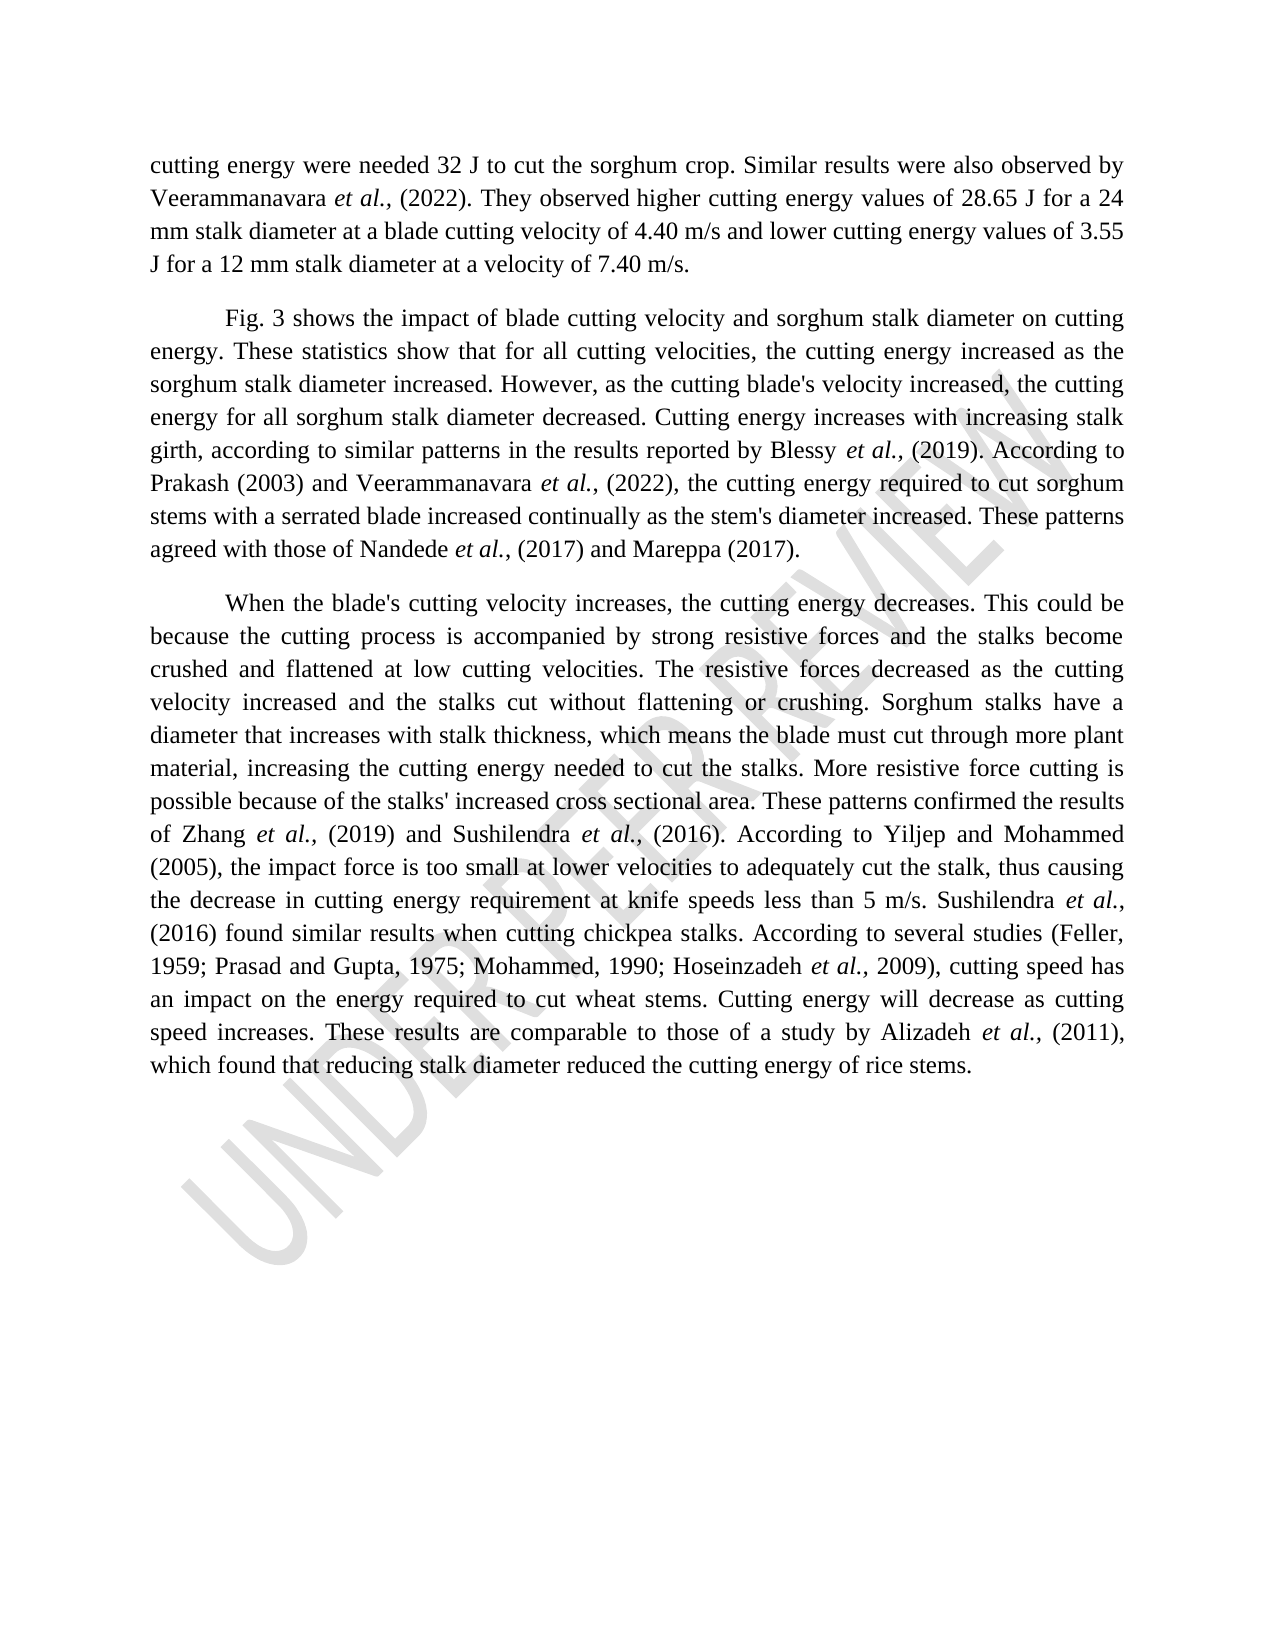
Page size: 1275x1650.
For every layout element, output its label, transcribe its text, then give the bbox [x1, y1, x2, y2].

text Fig. 3 shows the impact of blade cutting velocity and sorghum stalk diameter on cutting energy. These statistics show that for all cutting velocities, the cutting energy increased as the sorghum stalk diameter increased. However, as the cutting blade's velocity increased, the cutting energy for all sorghum stalk diameter decreased. Cutting energy increases with increasing stalk girth, according to similar patterns in the results reported by Blessy et al., (2019). According to Prakash (2003) and Veerammanavara et al., (2022), the cutting energy required to cut sorghum stems with a serrated blade increased continually as the stem's diameter increased. These patterns agreed with those of Nandede et al., (2017) and Mareppa (2017). [150, 303, 1125, 563]
text When the blade's cutting velocity increases, the cutting energy decreases. This could be because the cutting process is accompanied by strong resistive forces and the stalks become crushed and flattened at low cutting velocities. The resistive forces decreased as the cutting velocity increased and the stalks cut without flattening or crushing. Sorghum stalks have a diameter that increases with stalk thickness, which means the blade must cut through more plant material, increasing the cutting energy needed to cut the stalks. More resistive force cutting is possible because of the stalks' increased cross sectional area. These patterns confirmed the results of Zhang et al., (2019) and Sushilendra et al., (2016). According to Yiljep and Mohammed (2005), the impact force is too small at lower velocities to adequately cut the stalk, thus causing the decrease in cutting energy requirement at knife speeds less than 5 m/s. Sushilendra et al., (2016) found similar results when cutting chickpea stalks. According to several studies (Feller, 1959; Prasad and Gupta, 1975; Mohammed, 1990; Hoseinzadeh et al., 2009), cutting speed has an impact on the energy required to cut wheat stems. Cutting energy will decrease as cutting speed increases. These results are comparable to those of a study by Alizadeh et al., (2011), which found that reducing stalk diameter reduced the cutting energy of rice stems. [150, 588, 1125, 1079]
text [150, 150, 1125, 278]
